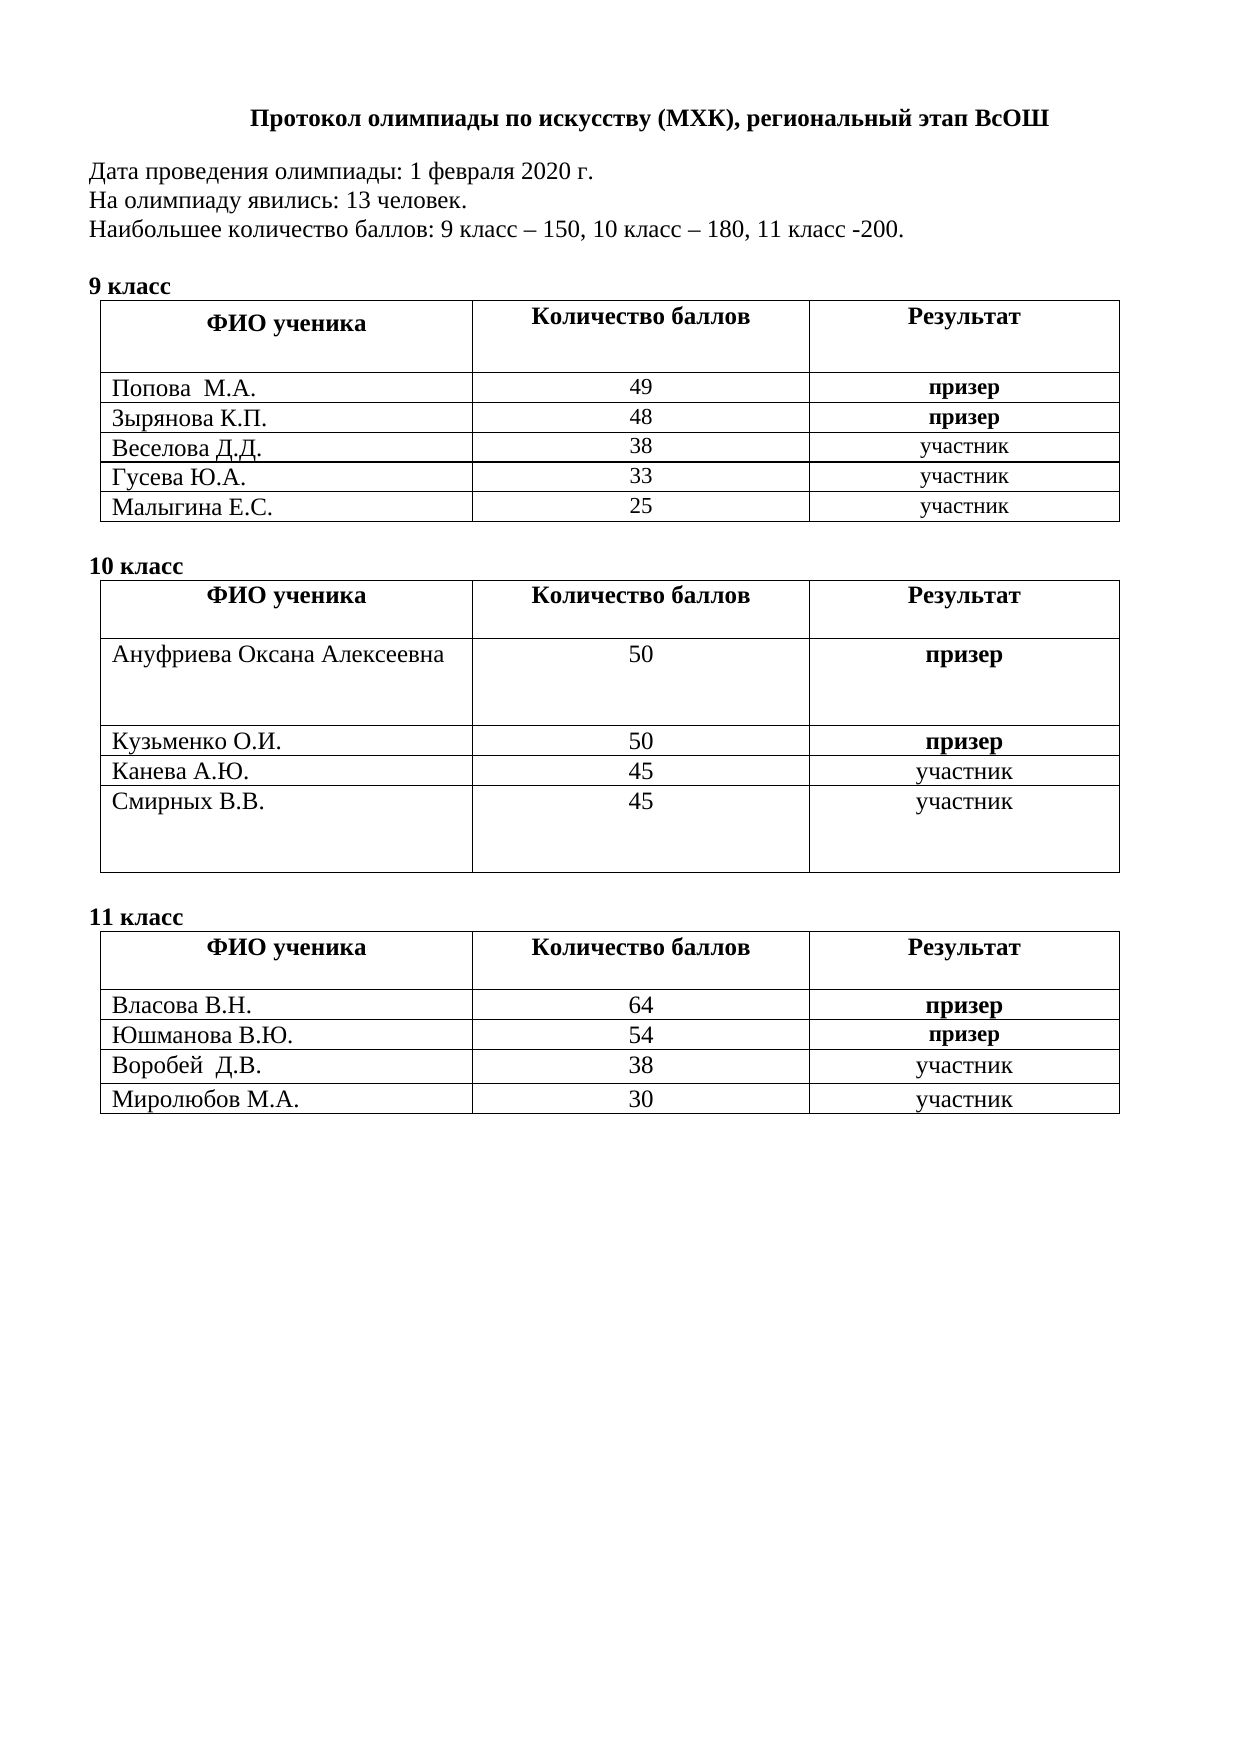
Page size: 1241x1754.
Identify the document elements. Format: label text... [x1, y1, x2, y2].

table_cell 50 [473, 639, 809, 725]
table_cell Юшманова В.Ю. [101, 1020, 472, 1049]
table_cell Власова В.Н. [101, 990, 472, 1019]
table_cell призер [810, 1020, 1119, 1049]
table_cell Ануфриева Оксана Алексеевна [101, 639, 472, 725]
text Дата проведения олимпиады: 1 февраля 2020 г. [89, 156, 1211, 185]
table_cell призер [810, 639, 1119, 725]
table_cell Гусева Ю.А. [101, 463, 472, 491]
table_cell Малыгина Е.С. [101, 492, 472, 521]
table_cell Воробей Д.В. [101, 1050, 472, 1083]
table_cell Смирных В.В. [101, 786, 472, 872]
table_cell 64 [473, 990, 809, 1019]
table_cell призер [810, 990, 1119, 1019]
table_cell призер [810, 373, 1119, 402]
table_cell 45 [473, 786, 809, 872]
table_cell участник [810, 756, 1119, 785]
table_header Количество баллов [473, 301, 809, 372]
table_cell 25 [473, 492, 809, 521]
table_cell 30 [473, 1084, 809, 1113]
table_header ФИО ученика [101, 301, 472, 372]
table_cell участник [810, 1050, 1119, 1083]
table_cell Зырянова К.П. [101, 403, 472, 432]
table_cell Миролюбов М.А. [101, 1084, 472, 1113]
subtitle Протокол олимпиады по искусству (МХК), региональный этап ВсОШ [89, 103, 1211, 132]
table_header Результат [810, 581, 1119, 638]
table_cell 49 [473, 373, 809, 402]
table_header Результат [810, 932, 1119, 989]
table_cell Канева А.Ю. [101, 756, 472, 785]
table_cell 54 [473, 1020, 809, 1049]
table_cell 48 [473, 403, 809, 432]
table_header Количество баллов [473, 932, 809, 989]
table_cell 38 [473, 1050, 809, 1083]
text Наибольшее количество баллов: 9 класс – 150, 10 класс – 180, 11 класс -200. [89, 214, 1211, 242]
table_cell 45 [473, 756, 809, 785]
table_cell призер [810, 726, 1119, 755]
table_header ФИО ученика [101, 581, 472, 638]
table_cell участник [810, 463, 1119, 491]
text 10 класс [89, 551, 1211, 579]
table_header ФИО ученика [101, 932, 472, 989]
text 11 класс [89, 902, 1211, 931]
table_cell 38 [473, 433, 809, 461]
table_header Результат [810, 301, 1119, 372]
table_cell 33 [473, 463, 809, 491]
table_cell участник [810, 433, 1119, 461]
table_cell призер [810, 403, 1119, 432]
text На олимпиаду явились: 13 человек. [89, 185, 1211, 214]
table_cell участник [810, 786, 1119, 872]
text 9 класс [89, 271, 1211, 300]
table_cell участник [810, 492, 1119, 521]
table_cell участник [810, 1084, 1119, 1113]
table_cell Веселова Д.Д. [101, 433, 472, 461]
table_cell Попова М.А. [101, 373, 472, 402]
table_cell Кузьменко О.И. [101, 726, 472, 755]
table_cell 50 [473, 726, 809, 755]
table_header Количество баллов [473, 581, 809, 638]
